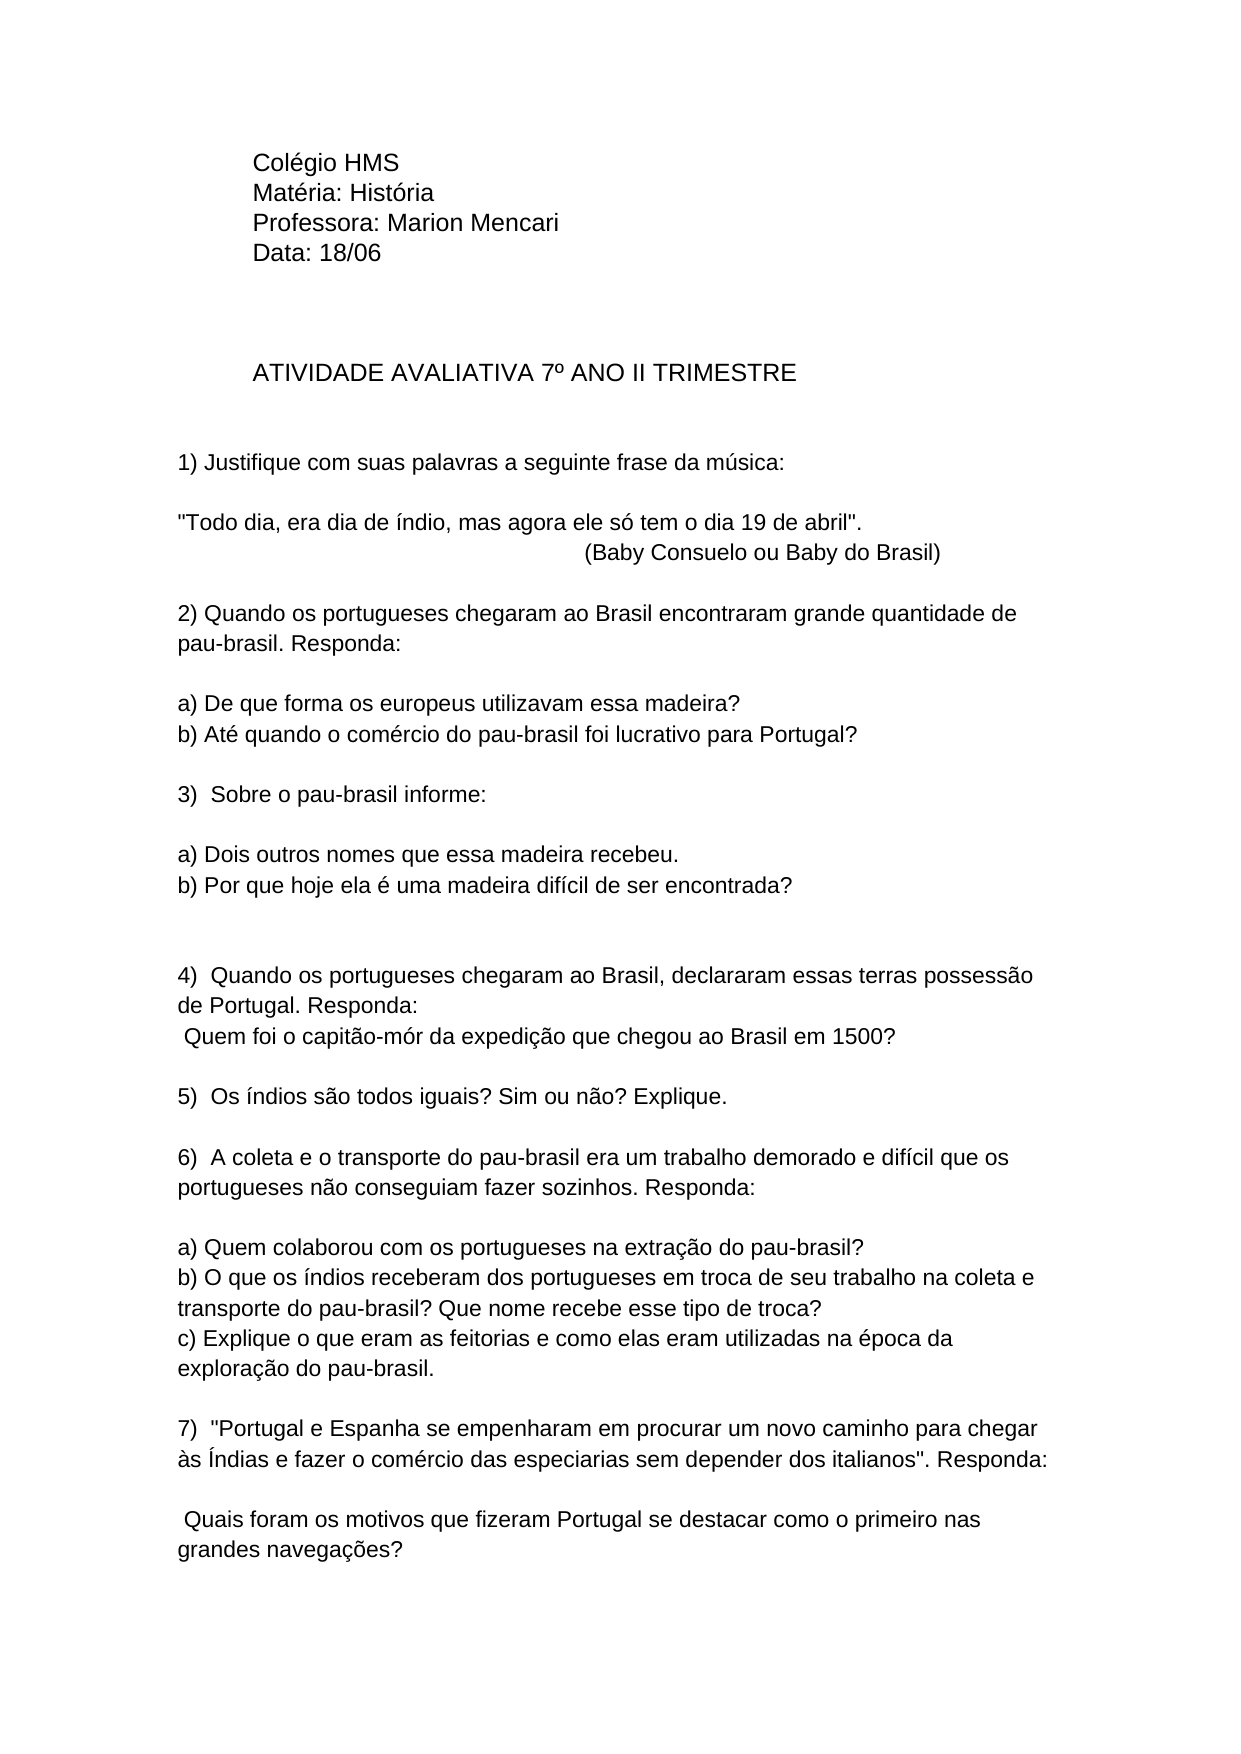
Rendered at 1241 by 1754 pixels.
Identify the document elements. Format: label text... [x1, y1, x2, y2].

list Data: 18/06 [252, 238, 1063, 267]
text 2) Quando os portugueses chegaram ao Brasil encontraram grande quantidade de pau-brasil. Responda: [177, 600, 1063, 656]
text a) De que forma os europeus utilizavam essa madeira? [177, 690, 1063, 717]
text (Baby Consuelo ou Baby do Brasil) [177, 539, 1063, 566]
list Matéria: História [252, 178, 1063, 206]
text a) Quem colaborou com os portugueses na extração do pau-brasil? [177, 1234, 1063, 1261]
text 4) Quando os portugueses chegaram ao Brasil, declararam essas terras possessão de Portugal. Responda: [177, 962, 1063, 1019]
text a) Dois outros nomes que essa madeira recebeu. [177, 841, 1063, 868]
text 1) Justifique com suas palavras a seguinte frase da música: [177, 449, 1063, 475]
text "Todo dia, era dia de índio, mas agora ele só tem o dia 19 de abril". [177, 509, 1063, 536]
text 3) Sobre o pau-brasil informe: [177, 781, 1063, 807]
text 6) A coleta e o transporte do pau-brasil era um trabalho demorado e difícil que os portugueses não conseguiam fazer sozinhos. Responda: [177, 1143, 1063, 1200]
text b) Por que hoje ela é uma madeira difícil de ser encontrada? [177, 872, 1063, 898]
text 5) Os índios são todos iguais? Sim ou não? Explique. [177, 1083, 1063, 1109]
text Quais foram os motivos que fizeram Portugal se destacar como o primeiro nas grandes navegações? [177, 1506, 1063, 1563]
text b) O que os índios receberam dos portugueses em troca de seu trabalho na coleta e transporte do pau-brasil? Que nome recebe esse tipo de troca? [177, 1264, 1063, 1321]
text 7) "Portugal e Espanha se empenharam em procurar um novo caminho para chegar às Índias e fazer o comércio das especiarias sem depender dos italianos". Responda: [177, 1415, 1063, 1472]
text c) Explique o que eram as feitorias e como elas eram utilizadas na época da exploração do pau-brasil. [177, 1325, 1063, 1381]
list Colégio HMS [252, 148, 1063, 176]
list Professora: Marion Mencari [252, 208, 1063, 237]
text Quem foi o capitão-mór da expedição que chegou ao Brasil em 1500? [177, 1023, 1063, 1049]
text b) Até quando o comércio do pau-brasil foi lucrativo para Portugal? [177, 721, 1063, 747]
list ATIVIDADE AVALIATIVA 7º ANO II TRIMESTRE [252, 358, 1063, 387]
